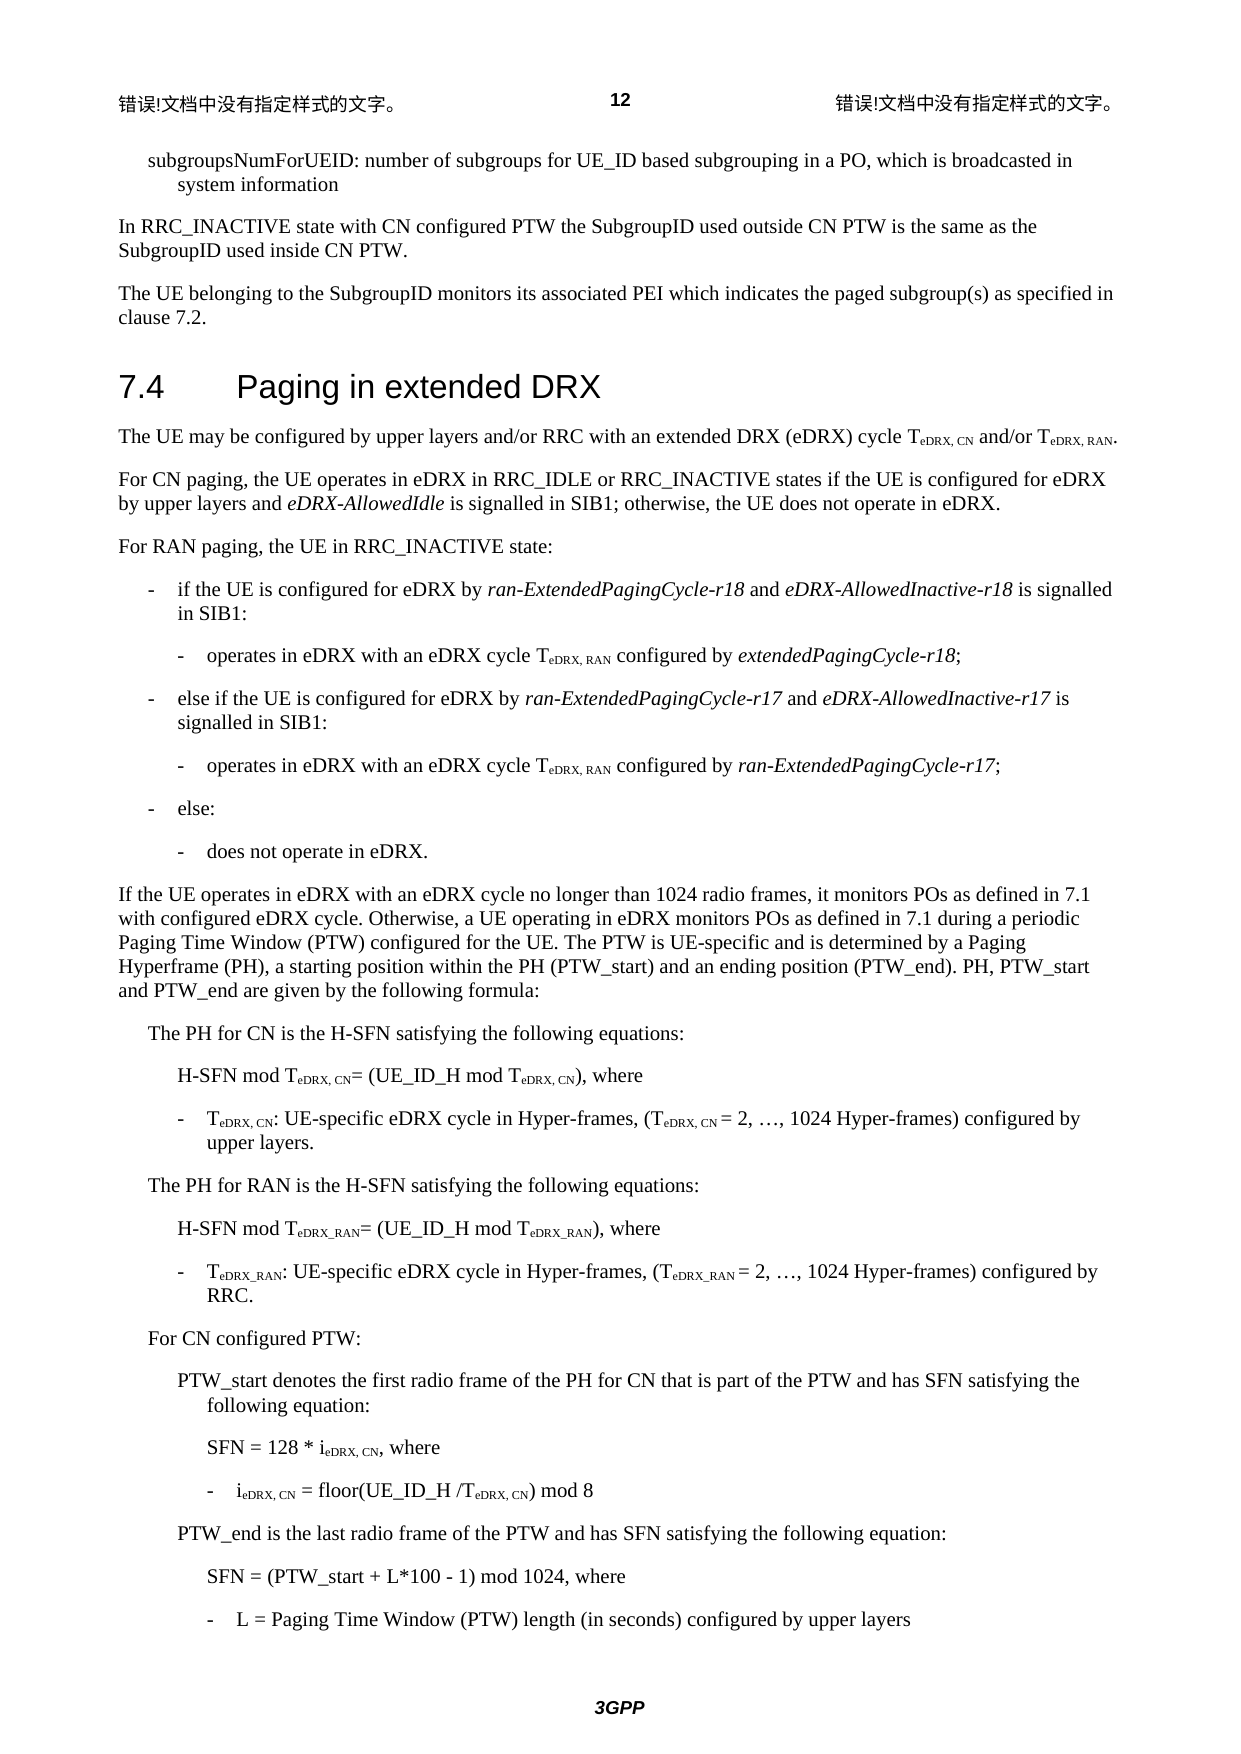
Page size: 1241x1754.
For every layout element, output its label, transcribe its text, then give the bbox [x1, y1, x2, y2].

text - else: [148, 796, 1122, 820]
text PTW_start denotes the first radio frame of the PH for CN that is part of the PTW and has SFN satisfying the following equation: [177, 1368, 1122, 1417]
text SFN = (PTW_start + L*100 - 1) mod 1024, where [207, 1564, 1122, 1588]
text If the UE operates in eDRX with an eDRX cycle no longer than 1024 radio frames, it monitors POs as defined in 7.1 with configured eDRX cycle. Otherwise, a UE operating in eDRX monitors POs as defined in 7.1 during a periodic Paging Time Window (PTW) configured for the UE. The PTW is UE-specific and is determined by a Paging Hyperframe (PH), a starting position within the PH (PTW_start) and an ending position (PTW_end). PH, PTW_start and PTW_end are given by the following formula: [118, 882, 1122, 1002]
text - L = Paging Time Window (PTW) length (in seconds) configured by upper layers [207, 1607, 1122, 1631]
text - else if the UE is configured for eDRX by ran-ExtendedPagingCycle-r17 and eDRX-AllowedInactive-r17 is signalled in SIB1: [148, 686, 1122, 734]
text The UE may be configured by upper layers and/or RRC with an extended DRX (eDRX) cycle TeDRX, CN and/or TeDRX, RAN. [118, 424, 1122, 448]
text SFN = 128 * ieDRX, CN, where [207, 1435, 1122, 1459]
text PTW_end is the last radio frame of the PTW and has SFN satisfying the following equation: [177, 1521, 1122, 1545]
text The PH for RAN is the H-SFN satisfying the following equations: [148, 1173, 1122, 1197]
text - operates in eDRX with an eDRX cycle TeDRX, RAN configured by ran-ExtendedPagingCycle-r17; [177, 753, 1122, 777]
text The PH for CN is the H-SFN satisfying the following equations: [148, 1021, 1122, 1045]
text For CN configured PTW: [148, 1326, 1122, 1350]
text - ieDRX, CN = floor(UE_ID_H /TeDRX, CN) mod 8 [207, 1478, 1122, 1502]
subtitle 7.4 Paging in extended DRX [118, 367, 1122, 405]
text For CN paging, the UE operates in eDRX in RRC_IDLE or RRC_INACTIVE states if the UE is configured for eDRX by upper layers and eDRX-AllowedIdle is signalled in SIB1; otherwise, the UE does not operate in eDRX. [118, 467, 1122, 515]
text - operates in eDRX with an eDRX cycle TeDRX, RAN configured by extendedPagingCycle-r18; [177, 643, 1122, 667]
text subgroupsNumForUEID: number of subgroups for UE_ID based subgrouping in a PO, which is broadcasted in system information [148, 147, 1122, 196]
text For RAN paging, the UE in RRC_INACTIVE state: [118, 534, 1122, 558]
text - TeDRX, CN: UE-specific eDRX cycle in Hyper-frames, (TeDRX, CN = 2, …, 1024 Hyper-frames) configured by upper layers. [177, 1106, 1122, 1154]
text - does not operate in eDRX. [177, 839, 1122, 863]
text The UE belonging to the SubgroupID monitors its associated PEI which indicates the paged subgroup(s) as specified in clause 7.2. [118, 281, 1122, 329]
text - if the UE is configured for eDRX by ran-ExtendedPagingCycle-r18 and eDRX-AllowedInactive-r18 is signalled in SIB1: [148, 577, 1122, 625]
text H-SFN mod TeDRX_RAN= (UE_ID_H mod TeDRX_RAN), where [177, 1216, 1122, 1240]
text - TeDRX_RAN: UE-specific eDRX cycle in Hyper-frames, (TeDRX_RAN = 2, …, 1024 Hyper-frames) configured by RRC. [177, 1259, 1122, 1307]
text In RRC_INACTIVE state with CN configured PTW the SubgroupID used outside CN PTW is the same as the SubgroupID used inside CN PTW. [118, 214, 1122, 262]
text H-SFN mod TeDRX, CN= (UE_ID_H mod TeDRX, CN), where [177, 1063, 1122, 1087]
